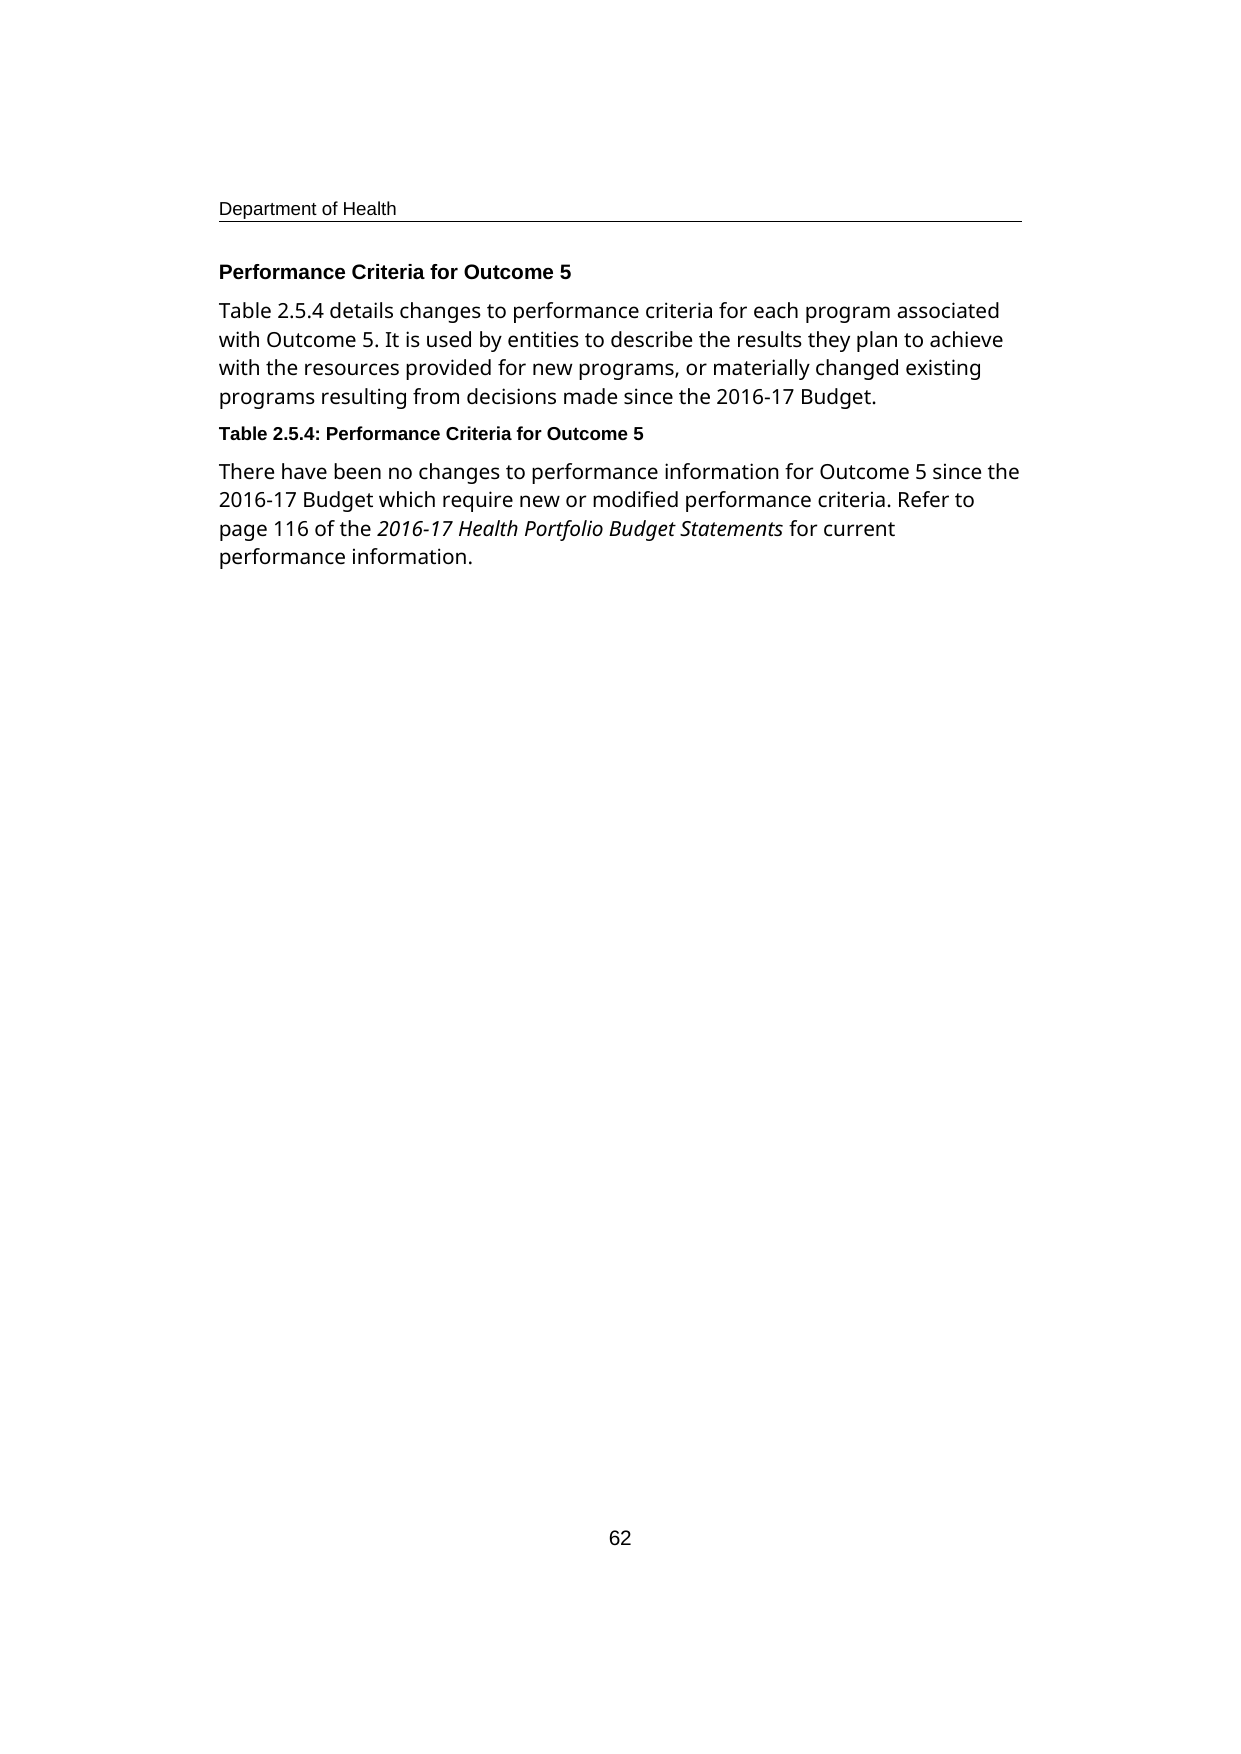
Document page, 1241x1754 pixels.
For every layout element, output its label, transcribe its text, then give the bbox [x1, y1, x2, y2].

text Table 2.5.4 details changes to performance criteria for each program associated with Outcome 5. It is used by entities to describe the results they plan to achieve with the resources provided for new programs, or materially changed existing programs resulting from decisions made since the 2016-17 Budget. [218, 296, 1022, 410]
subtitle Performance Criteria for Outcome 5 [218, 260, 1022, 284]
text There have been no changes to performance information for Outcome 5 since the 2016-17 Budget which require new or modified performance criteria. Refer to page 116 of the 2016-17 Health Portfolio Budget Statements for current performance information. [218, 457, 1022, 571]
subtitle Table 2.5.4: Performance Criteria for Outcome 5 [218, 423, 1022, 444]
